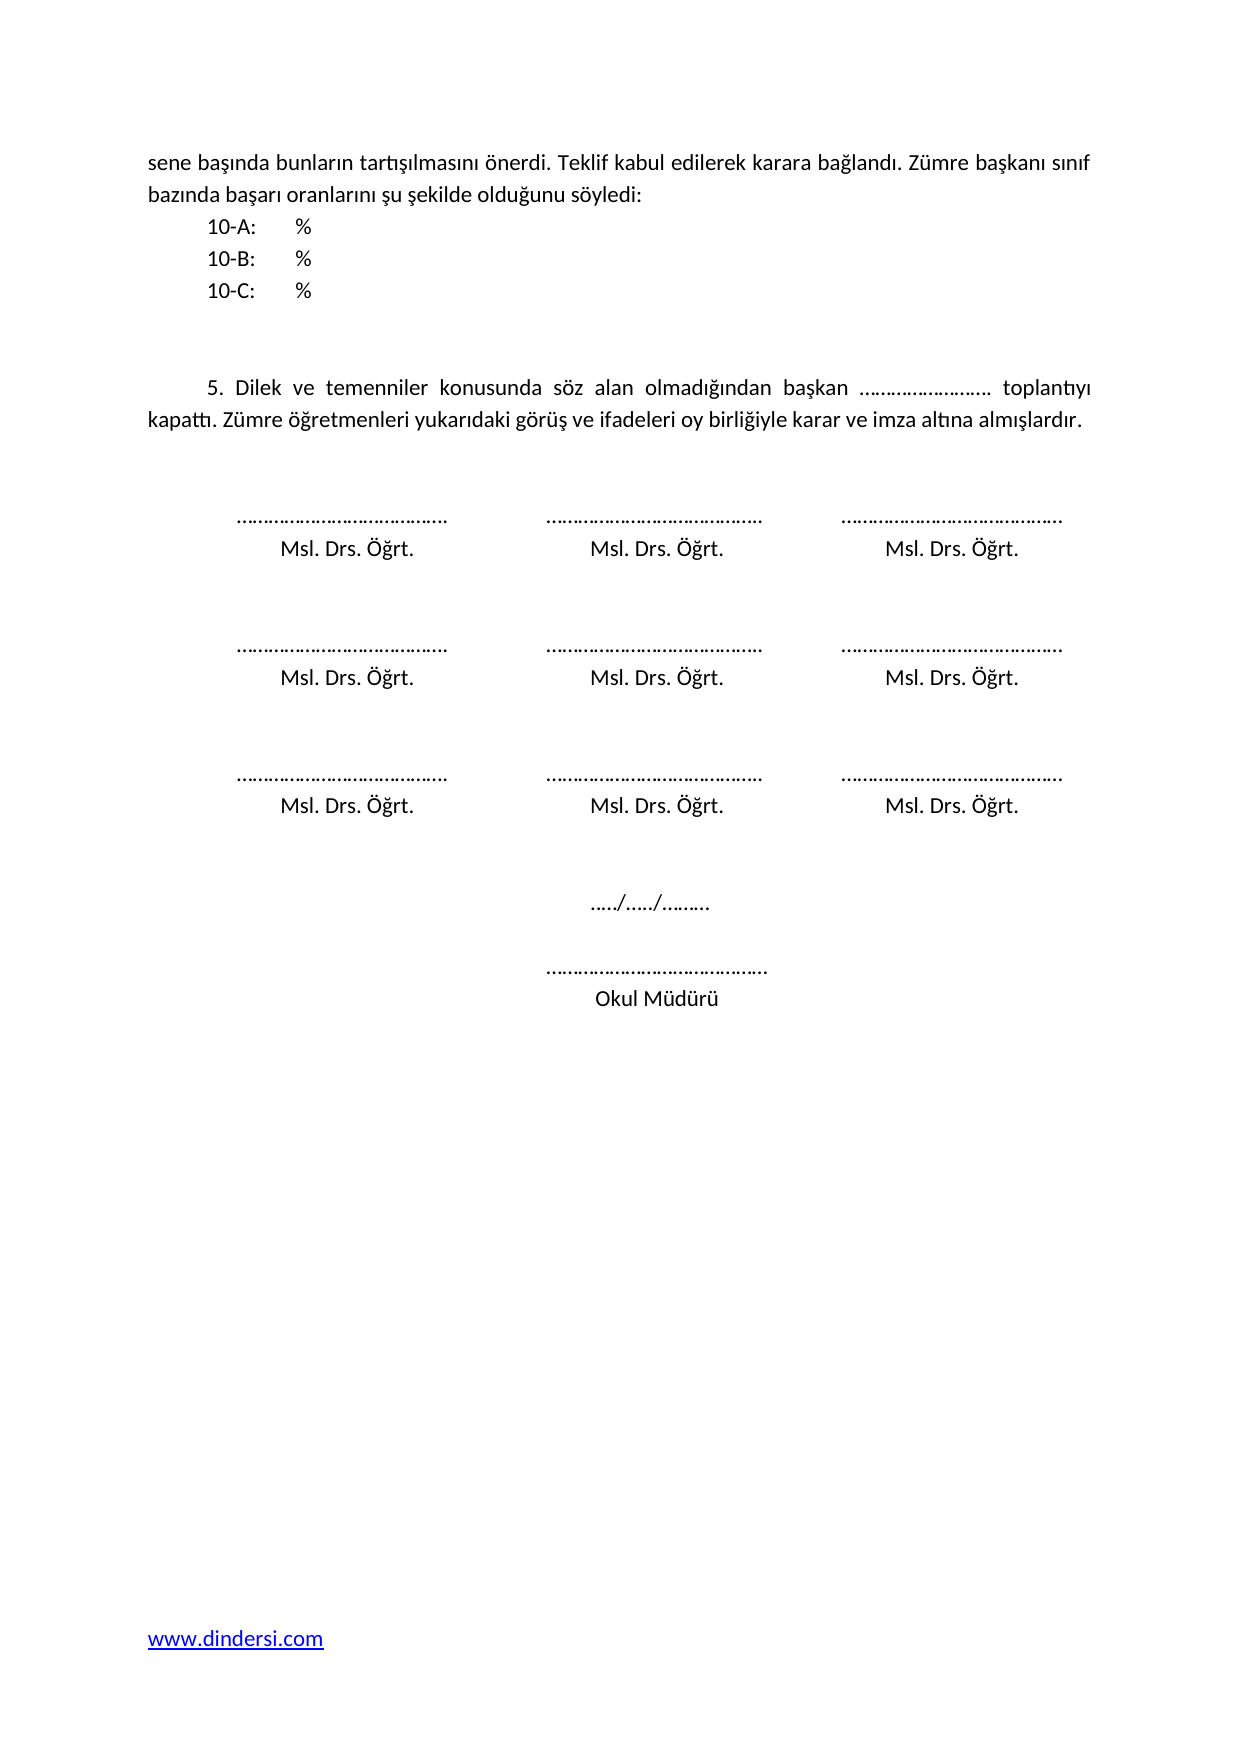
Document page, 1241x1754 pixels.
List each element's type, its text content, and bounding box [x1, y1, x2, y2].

text …………………………………. ………………………………….. …………………………………… [148, 502, 1093, 530]
text 10-A: % [148, 212, 1093, 240]
text 10-C: % [148, 276, 1093, 304]
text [148, 148, 1093, 208]
text …………………………………. ………………………………….. …………………………………… [148, 630, 1093, 658]
text Okul Müdürü [148, 984, 1093, 1012]
text ..…/…../……… [148, 888, 1093, 916]
text Msl. Drs. Öğrt. Msl. Drs. Öğrt. Msl. Drs. Öğrt. [148, 791, 1093, 819]
text …………………………………. ………………………………….. …………………………………… [148, 759, 1093, 787]
text Msl. Drs. Öğrt. Msl. Drs. Öğrt. Msl. Drs. Öğrt. [148, 663, 1093, 691]
text Msl. Drs. Öğrt. Msl. Drs. Öğrt. Msl. Drs. Öğrt. [148, 534, 1093, 562]
text 5. Dilek ve temenniler konusunda söz alan olmadığından başkan ……………………. toplantıyı kapattı. Zümre öğretmenleri yukarıdaki görüş ve ifadeleri oy birliğiyle karar ve imza altına almışlardır. [148, 373, 1093, 433]
text 10-B: % [148, 244, 1093, 272]
text …………………………………… [148, 952, 1093, 980]
